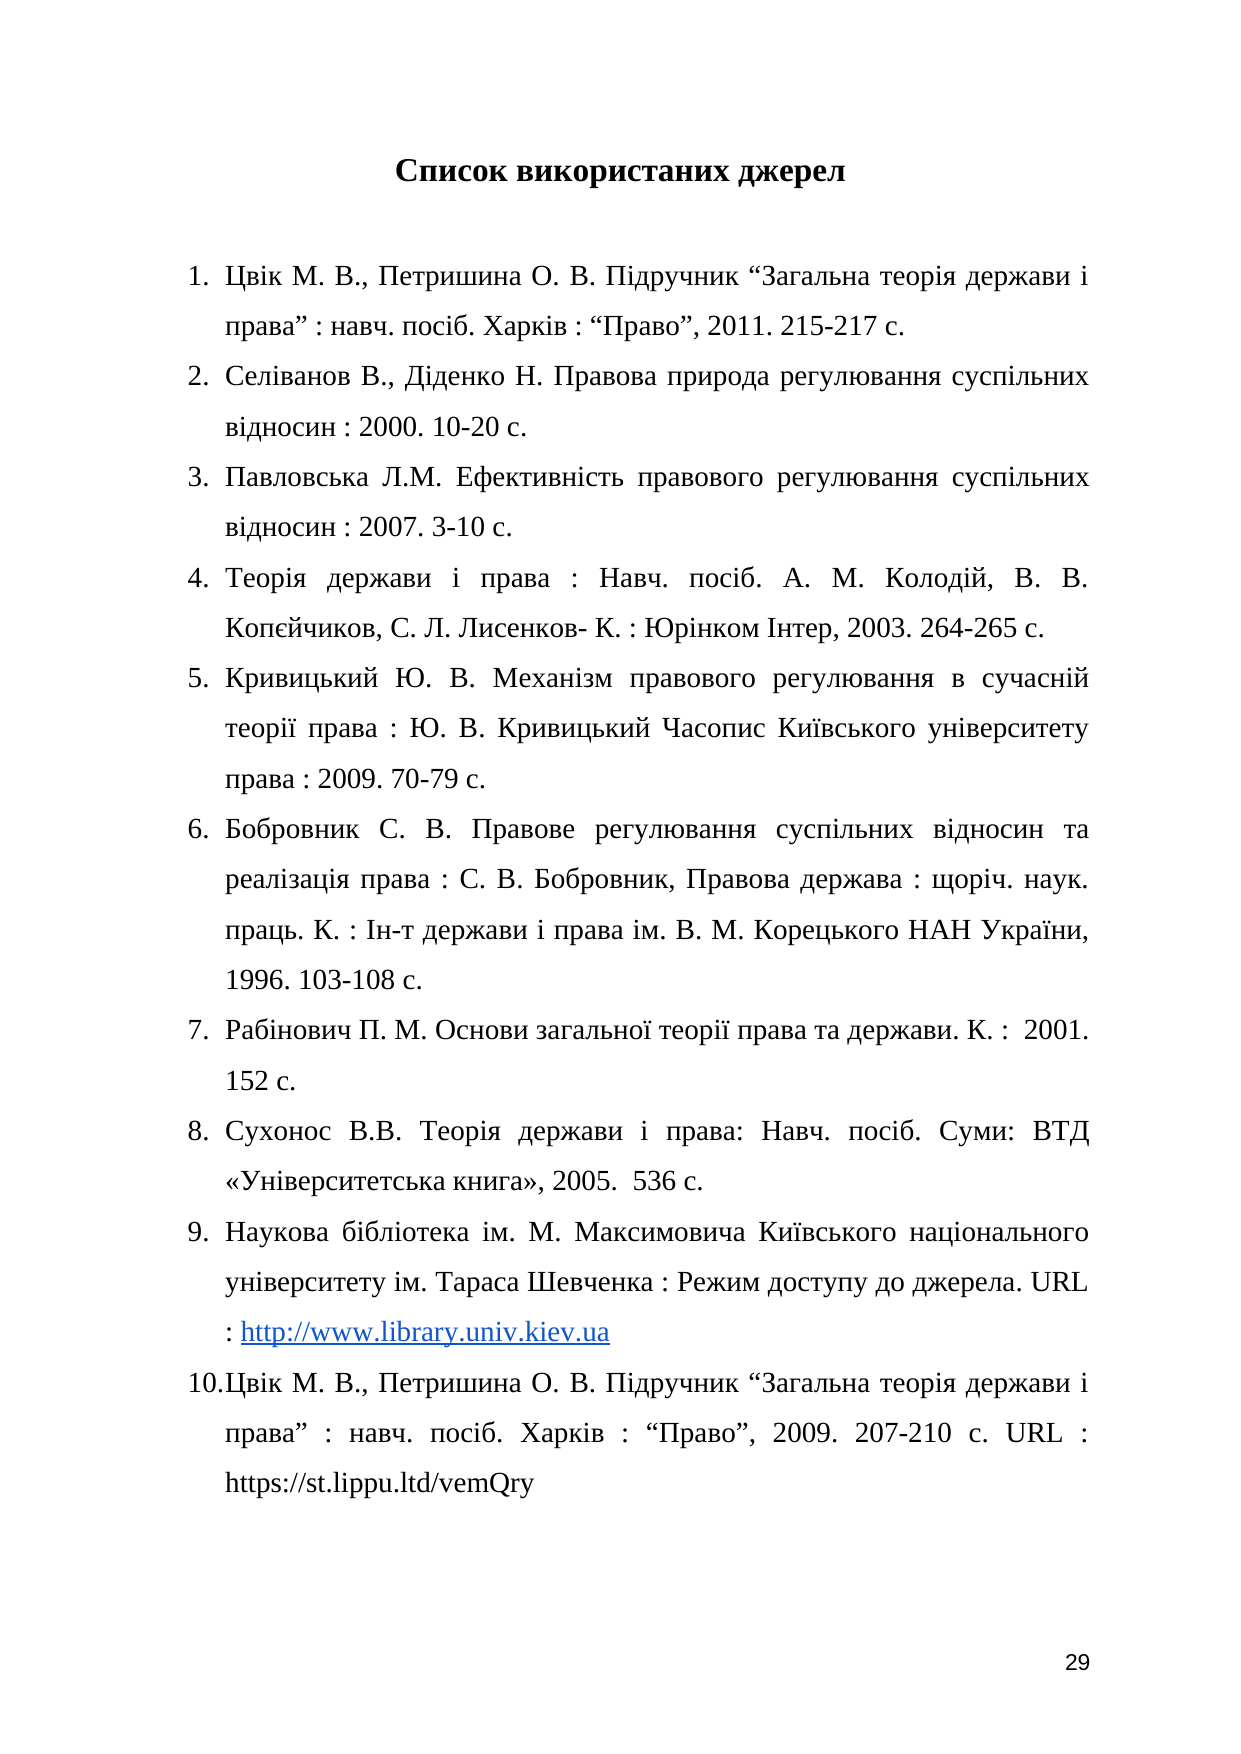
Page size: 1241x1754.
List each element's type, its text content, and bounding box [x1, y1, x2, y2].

list Павловська Л.М. Ефективність правового регулювання суспільних відносин : 2007. 3-10 с. [187, 459, 1090, 543]
list Рабінович П. М. Основи загальної теорії права та держави. К. : 2001. 152 с. [187, 1012, 1090, 1096]
list Кривицький Ю. В. Механізм правового регулювання в сучасній теорії права : Ю. В. Кривицький Часопис Київського університету права : 2009. 70-79 с. [187, 660, 1090, 794]
list Сухонос В.В. Теорія держави і права: Навч. посіб. Суми: ВТД «Університетська книга», 2005. 536 с. [187, 1113, 1090, 1197]
list Цвік М. В., Петришина О. В. Підручник “Загальна теорія держави і права” : навч. посіб. Харків : “Право”, 2009. 207-210 с. URL : https://st.lippu.ltd/vemQry [187, 1365, 1090, 1499]
list Бобровник С. В. Правове регулювання суспільних відносин та реалізація права : С. В. Бобровник, Правова держава : щоріч. наук. праць. К. : Ін-т держави і права ім. В. М. Корецького НАН України, 1996. 103-108 с. [187, 811, 1090, 996]
text Список використаних джерел [150, 150, 1090, 188]
list Наукова бібліотека ім. М. Максимовича Київського національного університету ім. Тараса Шевченка : Режим доступу до джерела. URL : http://www.library.univ.kiev.ua [187, 1214, 1090, 1348]
list Селіванов В., Діденко Н. Правова природа регулювання суспільних відносин : 2000. 10-20 с. [187, 358, 1090, 442]
list Теорія держави і права : Навч. посіб. А. М. Колодій, В. В. Копєйчиков, С. Л. Лисенков- К. : Юрінком Інтер, 2003. 264-265 с. [187, 560, 1090, 643]
list Цвік М. В., Петришина О. В. Підручник “Загальна теорія держави і права” : навч. посіб. Харків : “Право”, 2011. 215-217 с. [187, 258, 1090, 342]
